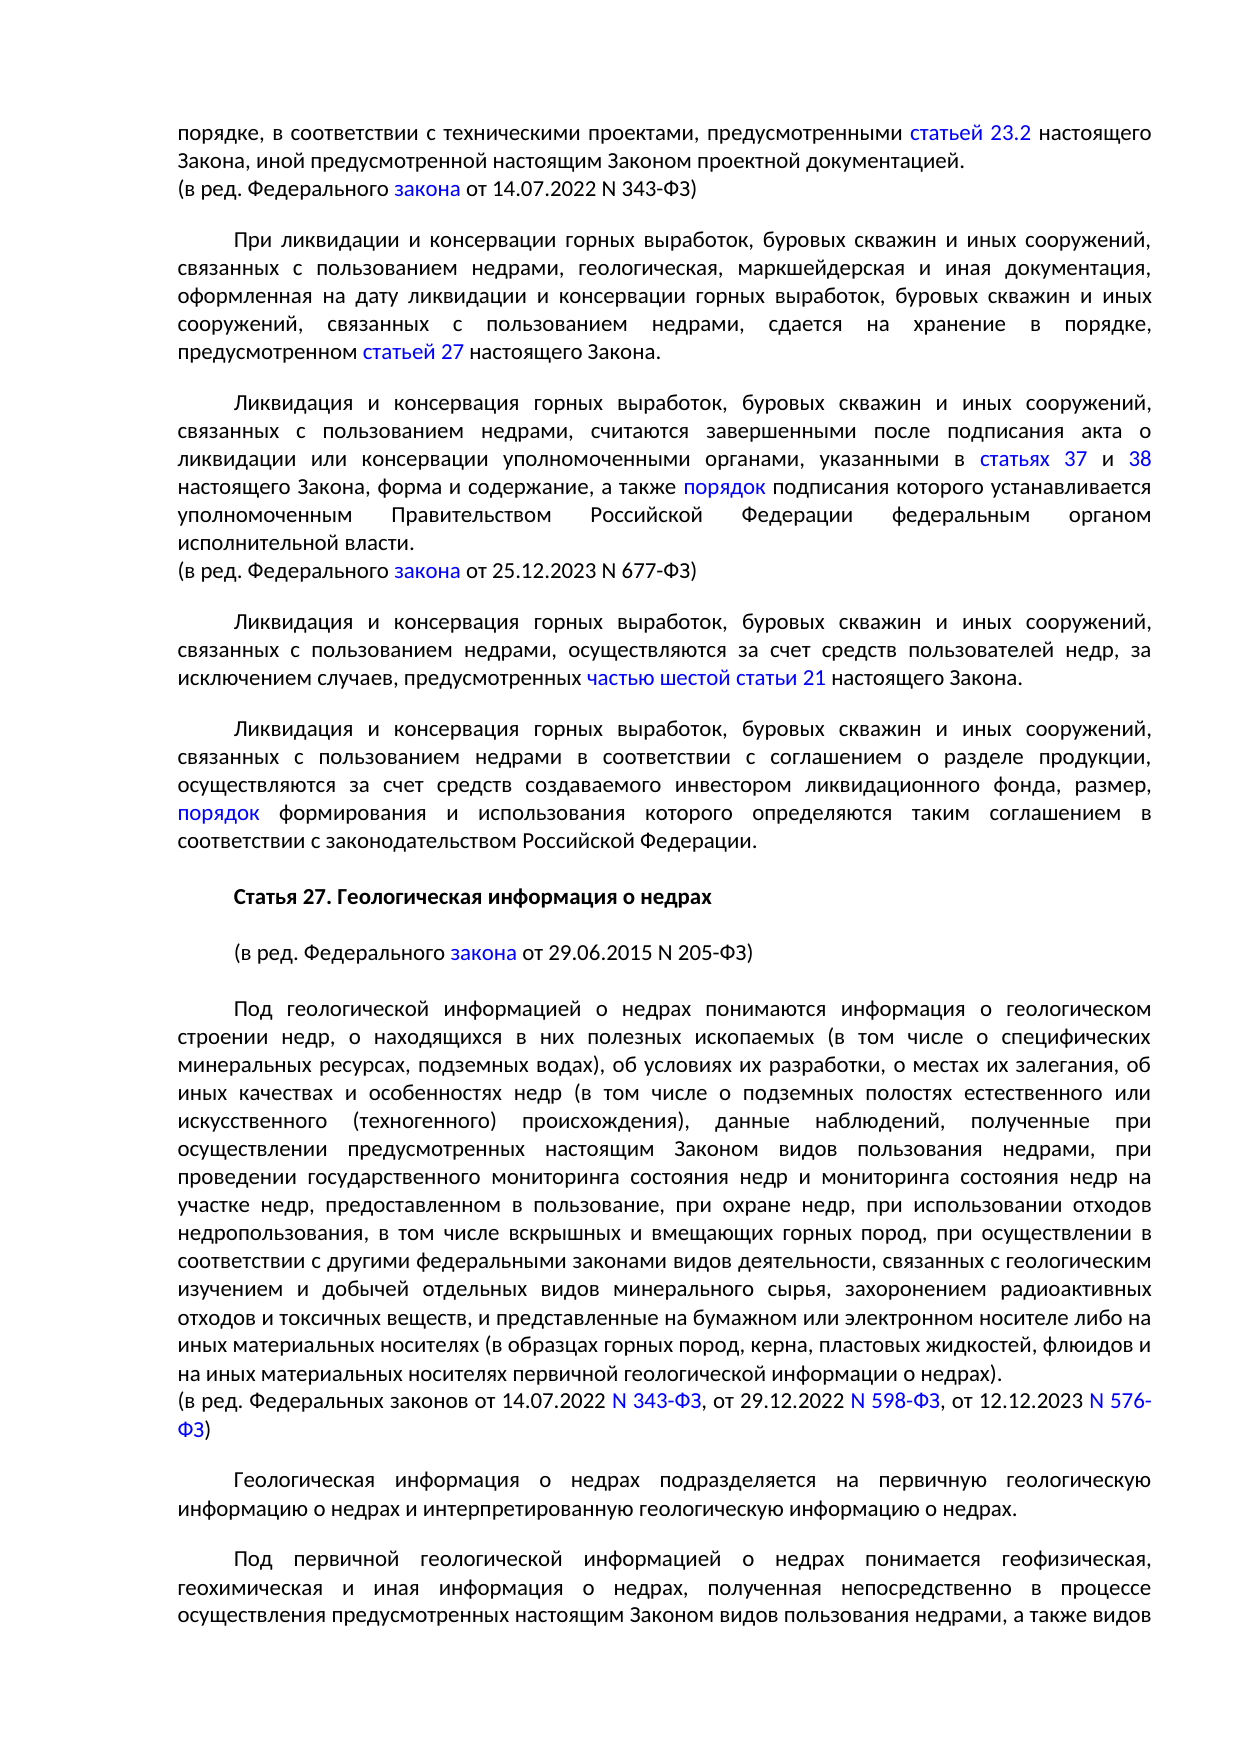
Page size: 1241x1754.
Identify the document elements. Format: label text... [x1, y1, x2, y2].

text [177, 1544, 1152, 1629]
title Статья 27. Геологическая информация о недрах [177, 882, 1152, 910]
text При ликвидации и консервации горных выработок, буровых скважин и иных сооружений, связанных с пользованием недрами, геологическая, маркшейдерская и иная документация, оформленная на дату ликвидации и консервации горных выработок, буровых скважин и иных сооружений, связанных с пользованием недрами, сдается на хранение в порядке, предусмотренном статьей 27 настоящего Закона. [177, 225, 1152, 365]
text (в ред. Федеральных законов от 14.07.2022 N 343-ФЗ, от 29.12.2022 N 598-ФЗ, от 12.12.2023 N 576-ФЗ) [177, 1387, 1152, 1443]
text (в ред. Федерального закона от 29.06.2015 N 205-ФЗ) [177, 938, 1152, 966]
text Ликвидация и консервация горных выработок, буровых скважин и иных сооружений, связанных с пользованием недрами в соответствии с соглашением о разделе продукции, осуществляются за счет средств создаваемого инвестором ликвидационного фонда, размер, порядок формирования и использования которого определяются таким соглашением в соответствии с законодательством Российской Федерации. [177, 714, 1152, 854]
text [177, 118, 1152, 174]
text (в ред. Федерального закона от 25.12.2023 N 677-ФЗ) [177, 556, 1152, 584]
text Ликвидация и консервация горных выработок, буровых скважин и иных сооружений, связанных с пользованием недрами, считаются завершенными после подписания акта о ликвидации или консервации уполномоченными органами, указанными в статьях 37 и 38 настоящего Закона, форма и содержание, а также порядок подписания которого устанавливается уполномоченным Правительством Российской Федерации федеральным органом исполнительной власти. [177, 388, 1152, 556]
text Под геологической информацией о недрах понимаются информация о геологическом строении недр, о находящихся в них полезных ископаемых (в том числе о специфических минеральных ресурсах, подземных водах), об условиях их разработки, о местах их залегания, об иных качествах и особенностях недр (в том числе о подземных полостях естественного или искусственного (техногенного) происхождения), данные наблюдений, полученные при осуществлении предусмотренных настоящим Законом видов пользования недрами, при проведении государственного мониторинга состояния недр и мониторинга состояния недр на участке недр, предоставленном в пользование, при охране недр, при использовании отходов недропользования, в том числе вскрышных и вмещающих горных пород, при осуществлении в соответствии с другими федеральными законами видов деятельности, связанных с геологическим изучением и добычей отдельных видов минерального сырья, захоронением радиоактивных отходов и токсичных веществ, и представленные на бумажном или электронном носителе либо на иных материальных носителях (в образцах горных пород, керна, пластовых жидкостей, флюидов и на иных материальных носителях первичной геологической информации о недрах). [177, 994, 1152, 1387]
text Ликвидация и консервация горных выработок, буровых скважин и иных сооружений, связанных с пользованием недрами, осуществляются за счет средств пользователей недр, за исключением случаев, предусмотренных частью шестой статьи 21 настоящего Закона. [177, 607, 1152, 691]
text Геологическая информация о недрах подразделяется на первичную геологическую информацию о недрах и интерпретированную геологическую информацию о недрах. [177, 1466, 1152, 1522]
text (в ред. Федерального закона от 14.07.2022 N 343-ФЗ) [177, 174, 1152, 202]
